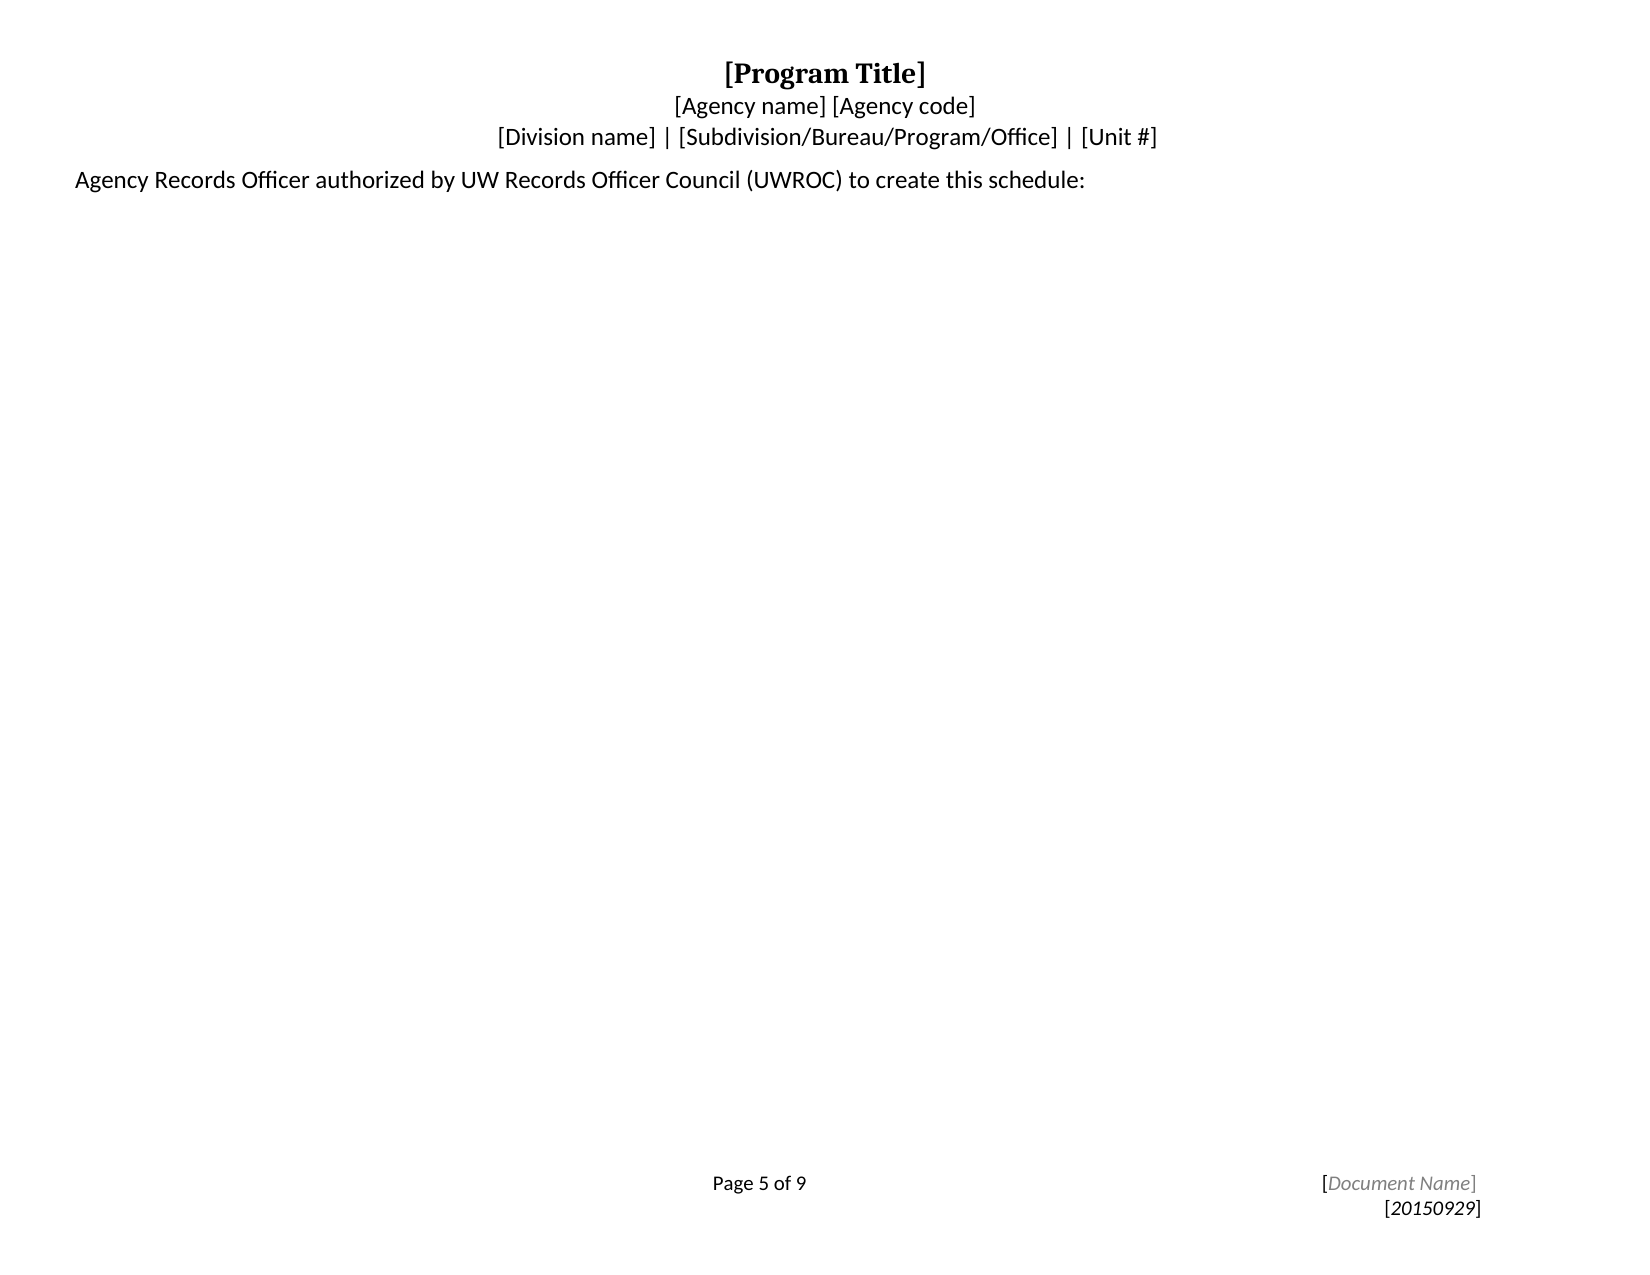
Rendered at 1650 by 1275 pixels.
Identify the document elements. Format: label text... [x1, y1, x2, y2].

text Agency Records Officer authorized by UW Records Officer Council (UWROC) to create this schedule: [75, 164, 1575, 194]
